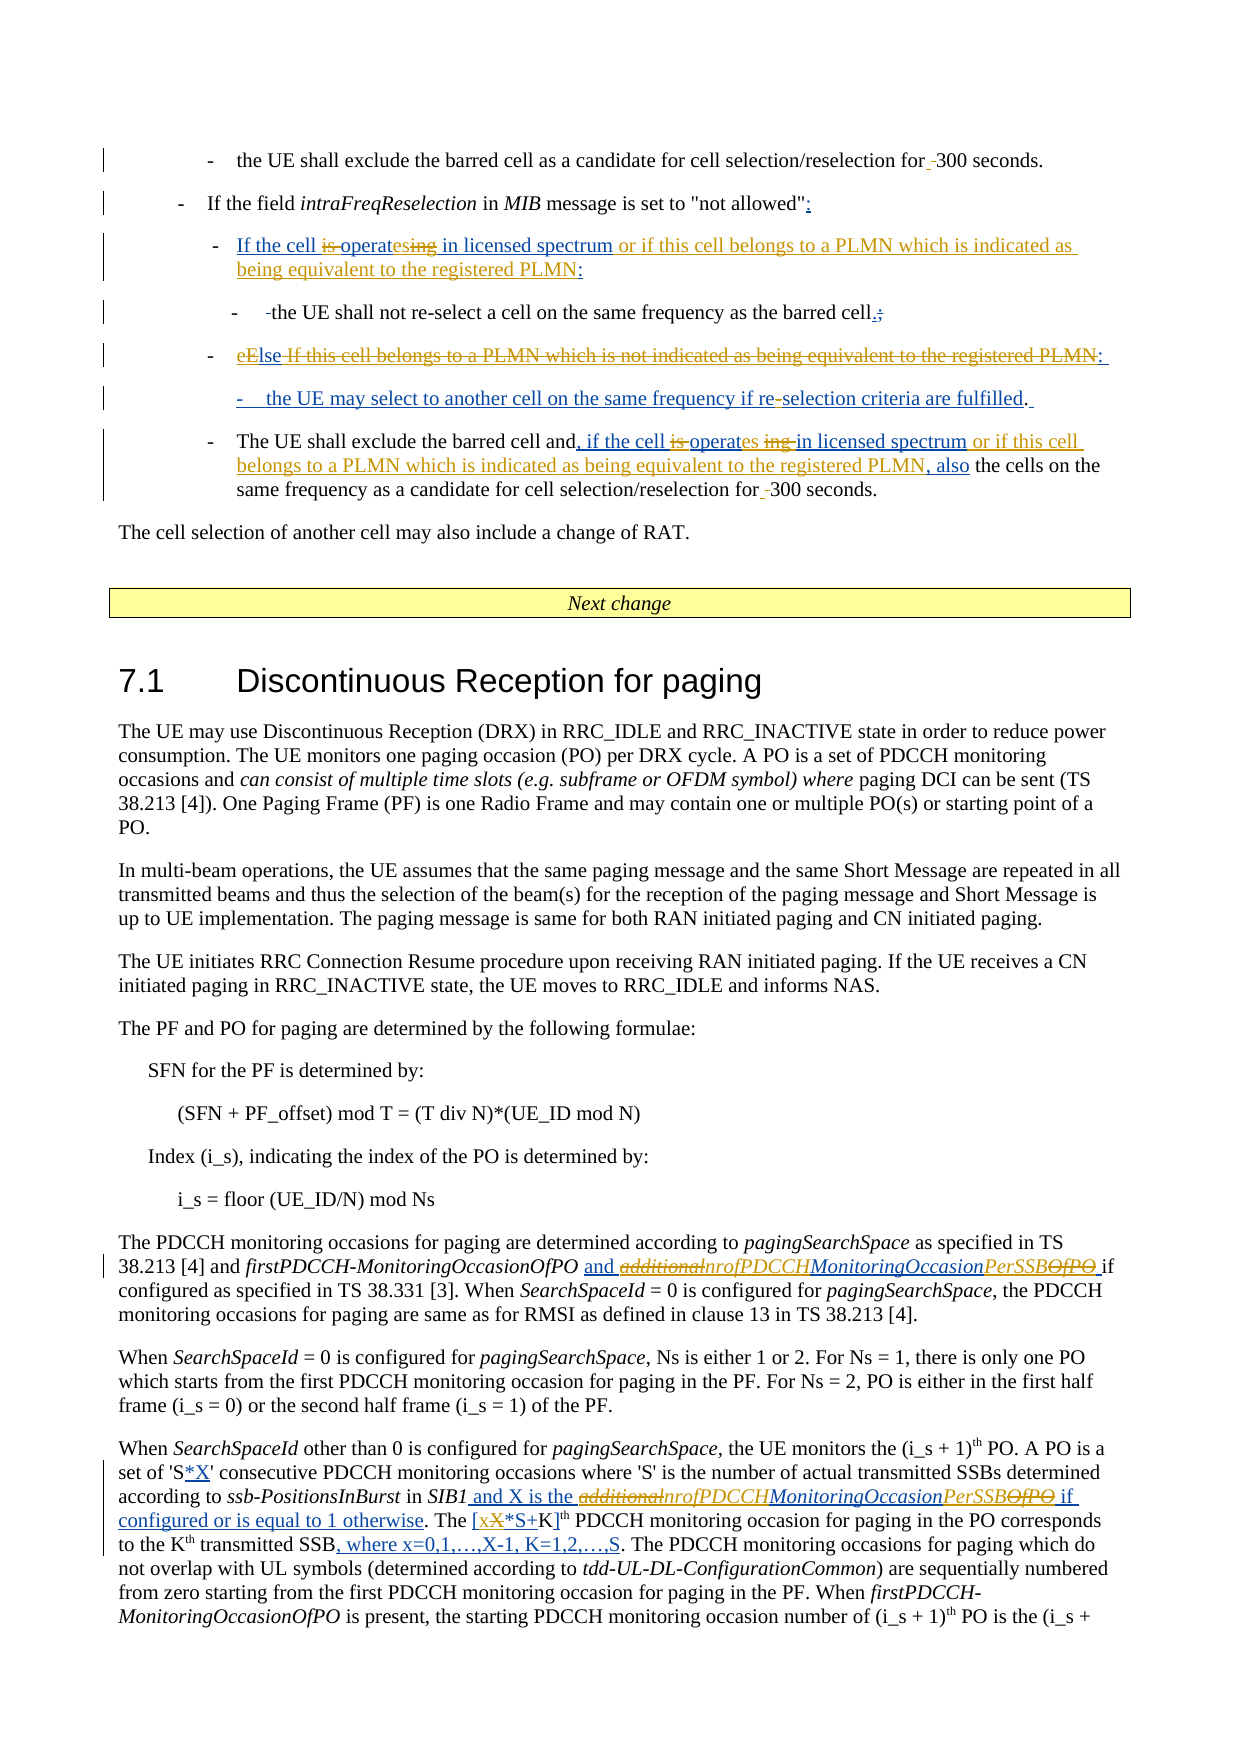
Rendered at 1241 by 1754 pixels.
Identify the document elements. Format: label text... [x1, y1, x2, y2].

text In multi-beam operations, the UE assumes that the same paging message and the same Short Message are repeated in all transmitted beams and thus the selection of the beam(s) for the reception of the paging message and Short Message is up to UE implementation. The paging message is same for both RAN initiated paging and CN initiated paging. [118, 858, 1122, 930]
text (SFN + PF_offset) mod T = (T div N)*(UE_ID mod N) [177, 1101, 1122, 1125]
text Next change [110, 589, 1130, 617]
text - [212, 233, 1122, 281]
text - [207, 343, 1122, 367]
text The UE may use Discontinuous Reception (DRX) in RRC_IDLE and RRC_INACTIVE state in order to reduce power consumption. The UE monitors one paging occasion (PO) per DRX cycle. A PO is a set of PDCCH monitoring occasions and can consist of multiple time slots (e.g. subframe or OFDM symbol) where paging DCI can be sent (TS 38.213 [4]). One Paging Frame (PF) is one Radio Frame and may contain one or multiple PO(s) or starting point of a PO. [118, 719, 1122, 839]
text - The UE shall exclude the barred cell and the cells on the same frequency as a candidate for cell selection/reselection for300 seconds. [207, 429, 1122, 501]
text Index (i_s), indicating the index of the PO is determined by: [148, 1144, 1122, 1168]
text - the UE shall not re-select a cell on the same frequency as the barred cell [231, 300, 1122, 324]
text SFN for the PF is determined by: [148, 1058, 1122, 1082]
text The PDCCH monitoring occasions for paging are determined according to pagingSearchSpace as specified in TS 38.213 [4] and firstPDCCH-MonitoringOccasionOfPO if configured as specified in TS 38.331 [3]. When SearchSpaceId = 0 is configured for pagingSearchSpace, the PDCCH monitoring occasions for paging are same as for RMSI as defined in clause 13 in TS 38.213 [4]. [118, 1229, 1122, 1326]
text The UE initiates RRC Connection Resume procedure upon receiving RAN initiated paging. If the UE receives a CN initiated paging in RRC_INACTIVE state, the UE moves to RRC_IDLE and informs NAS. [118, 949, 1122, 997]
subtitle 7.1 Discontinuous Reception for paging [118, 661, 1122, 700]
text i_s = floor (UE_ID/N) mod Ns [177, 1187, 1122, 1211]
text The cell selection of another cell may also include a change of RAT. [118, 519, 1122, 544]
text The PF and PO for paging are determined by the following formulae: [118, 1016, 1122, 1039]
text . [236, 386, 1122, 410]
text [118, 1436, 1122, 1628]
text - If the field intraFreqReselection in MIB message is set to "not allowed" [177, 191, 1122, 214]
text When SearchSpaceId = 0 is configured for pagingSearchSpace, Ns is either 1 or 2. For Ns = 1, there is only one PO which starts from the first PDCCH monitoring occasion for paging in the PF. For Ns = 2, PO is either in the first half frame (i_s = 0) or the second half frame (i_s = 1) of the PF. [118, 1344, 1122, 1417]
text - the UE shall exclude the barred cell as a candidate for cell selection/reselection for300 seconds. [207, 148, 1122, 172]
